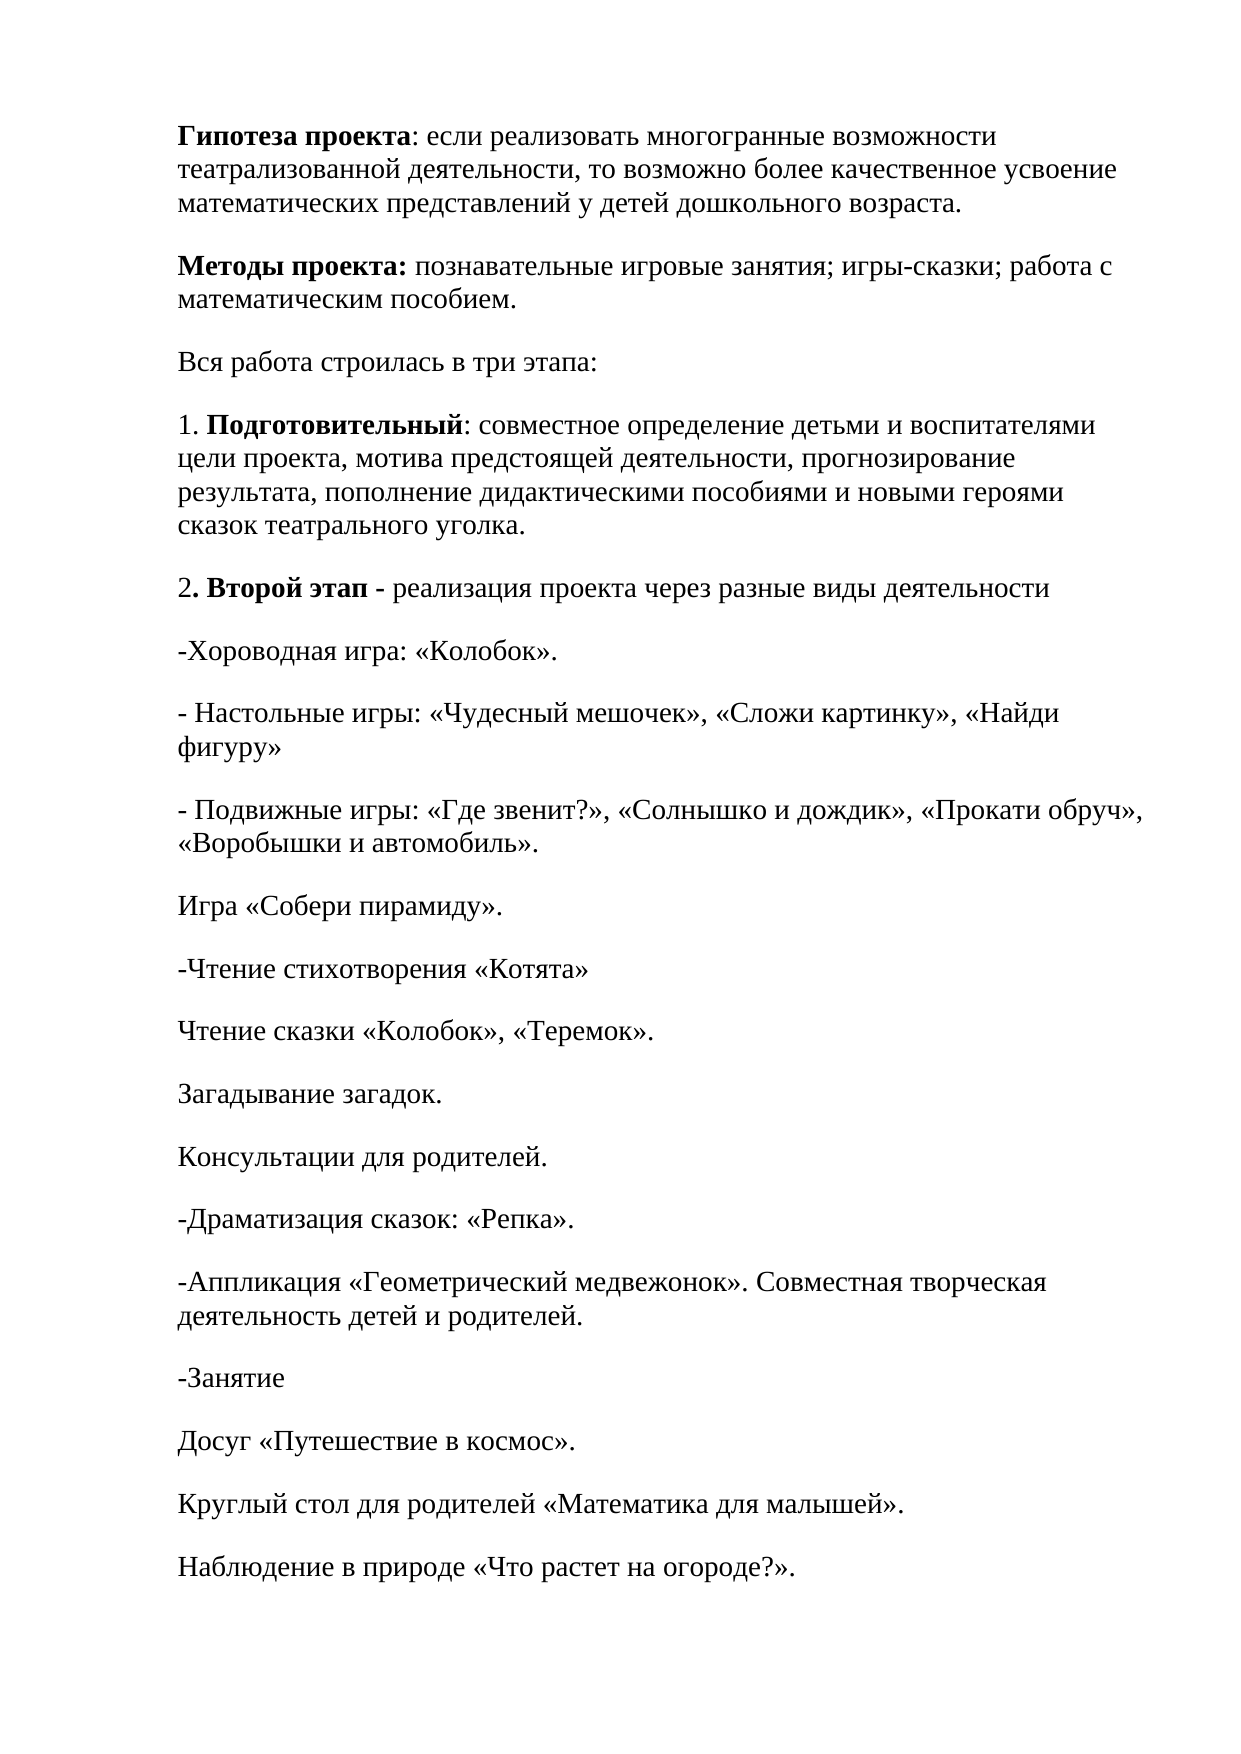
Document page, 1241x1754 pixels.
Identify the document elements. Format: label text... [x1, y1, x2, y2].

text 2. Второй этап - реализация проекта через разные виды деятельности [177, 570, 1152, 604]
text - Настольные игры: «Чудесный мешочек», «Сложи картинку», «Найди фигуру» [177, 696, 1152, 763]
text Гипотеза проекта: если реализовать многогранные возможности театрализованной деятельности, то возможно более качественное усвоение математических представлений у детей дошкольного возраста. [177, 118, 1152, 219]
text -Хороводная игра: «Колобок». [177, 633, 1152, 666]
text Наблюдение в природе «Что растет на огороде?». [177, 1549, 1152, 1582]
text Консультации для родителей. [177, 1139, 1152, 1172]
text - Подвижные игры: «Где звенит?», «Солнышко и дождик», «Прокати обруч», «Воробышки и автомобиль». [177, 792, 1152, 859]
text 1. Подготовительный: совместное определение детьми и воспитателями цели проекта, мотива предстоящей деятельности, прогнозирование результата, пополнение дидактическими пособиями и новыми героями сказок театрального уголка. [177, 407, 1152, 541]
text Загадывание загадок. [177, 1076, 1152, 1110]
text Методы проекта: познавательные игровые занятия; игры-сказки; работа с математическим пособием. [177, 248, 1152, 315]
text Вся работа строилась в три этапа: [177, 344, 1152, 378]
text Игра «Собери пирамиду». [177, 888, 1152, 922]
text -Аппликация «Геометрический медвежонок». Совместная творческая деятельность детей и родителей. [177, 1264, 1152, 1331]
text -Чтение стихотворения «Котята» [177, 951, 1152, 984]
text Круглый стол для родителей «Математика для малышей». [177, 1486, 1152, 1519]
text -Занятие [177, 1361, 1152, 1394]
text -Драматизация сказок: «Репка». [177, 1202, 1152, 1235]
text Чтение сказки «Колобок», «Теремок». [177, 1013, 1152, 1047]
text Досуг «Путешествие в космос». [177, 1423, 1152, 1457]
